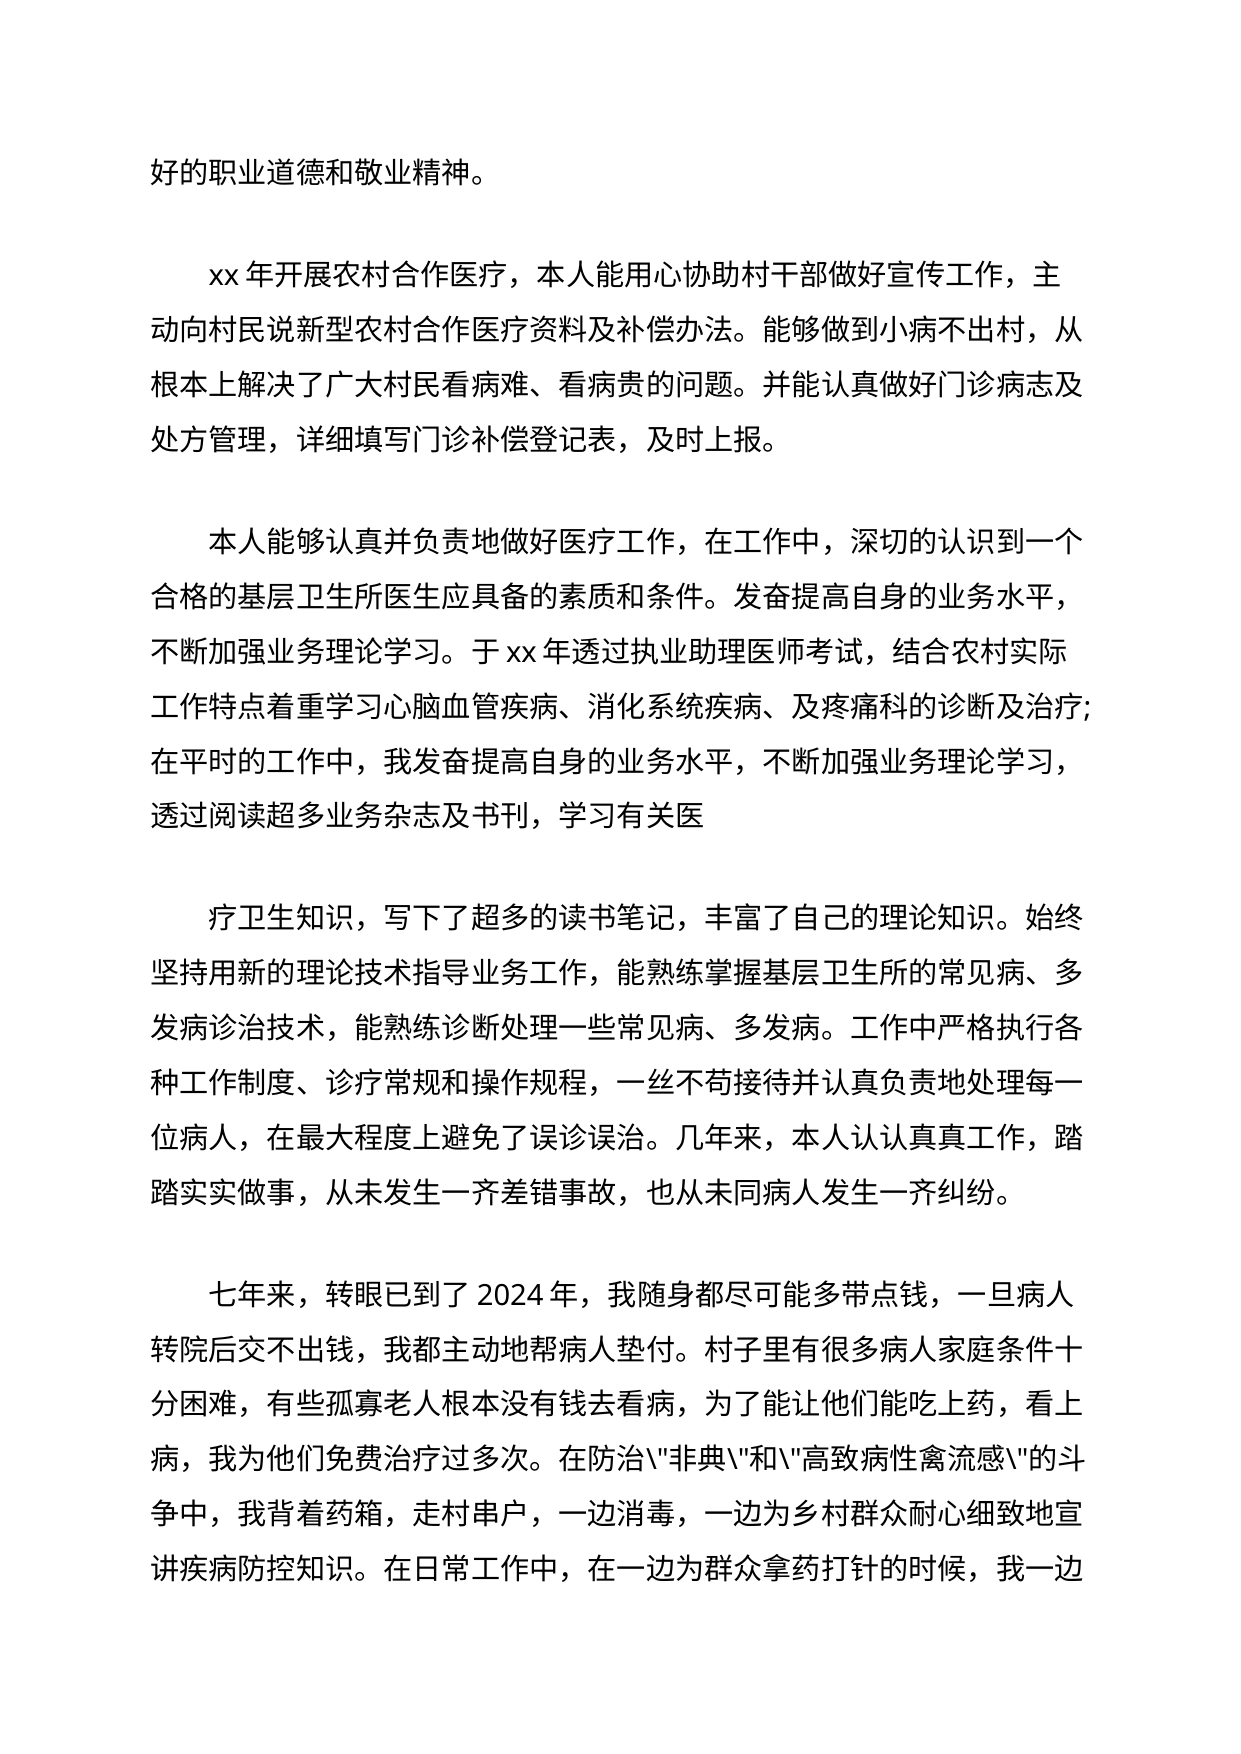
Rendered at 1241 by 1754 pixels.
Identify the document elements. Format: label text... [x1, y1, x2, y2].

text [150, 1271, 1090, 1588]
text xx年开展农村合作医疗，本人能用心协助村干部做好宣传工作，主动向村民说新型农村合作医疗资料及补偿办法。能够做到小病不出村，从根本上解决了广大村民看病难、看病贵的问题。并能认真做好门诊病志及处方管理，详细填写门诊补偿登记表，及时上报。 [150, 252, 1090, 459]
text 本人能够认真并负责地做好医疗工作，在工作中，深切的认识到一个合格的基层卫生所医生应具备的素质和条件。发奋提高自身的业务水平，不断加强业务理论学习。于xx年透过执业助理医师考试，结合农村实际工作特点着重学习心脑血管疾病、消化系统疾病、及疼痛科的诊断及治疗;在平时的工作中，我发奋提高自身的业务水平，不断加强业务理论学习，透过阅读超多业务杂志及书刊，学习有关医 [150, 518, 1090, 835]
text 疗卫生知识，写下了超多的读书笔记，丰富了自己的理论知识。始终坚持用新的理论技术指导业务工作，能熟练掌握基层卫生所的常见病、多发病诊治技术，能熟练诊断处理一些常见病、多发病。工作中严格执行各种工作制度、诊疗常规和操作规程，一丝不苟接待并认真负责地处理每一位病人，在最大程度上避免了误诊误治。几年来，本人认认真真工作，踏踏实实做事，从未发生一齐差错事故，也从未同病人发生一齐纠纷。 [150, 895, 1090, 1212]
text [150, 150, 1090, 192]
